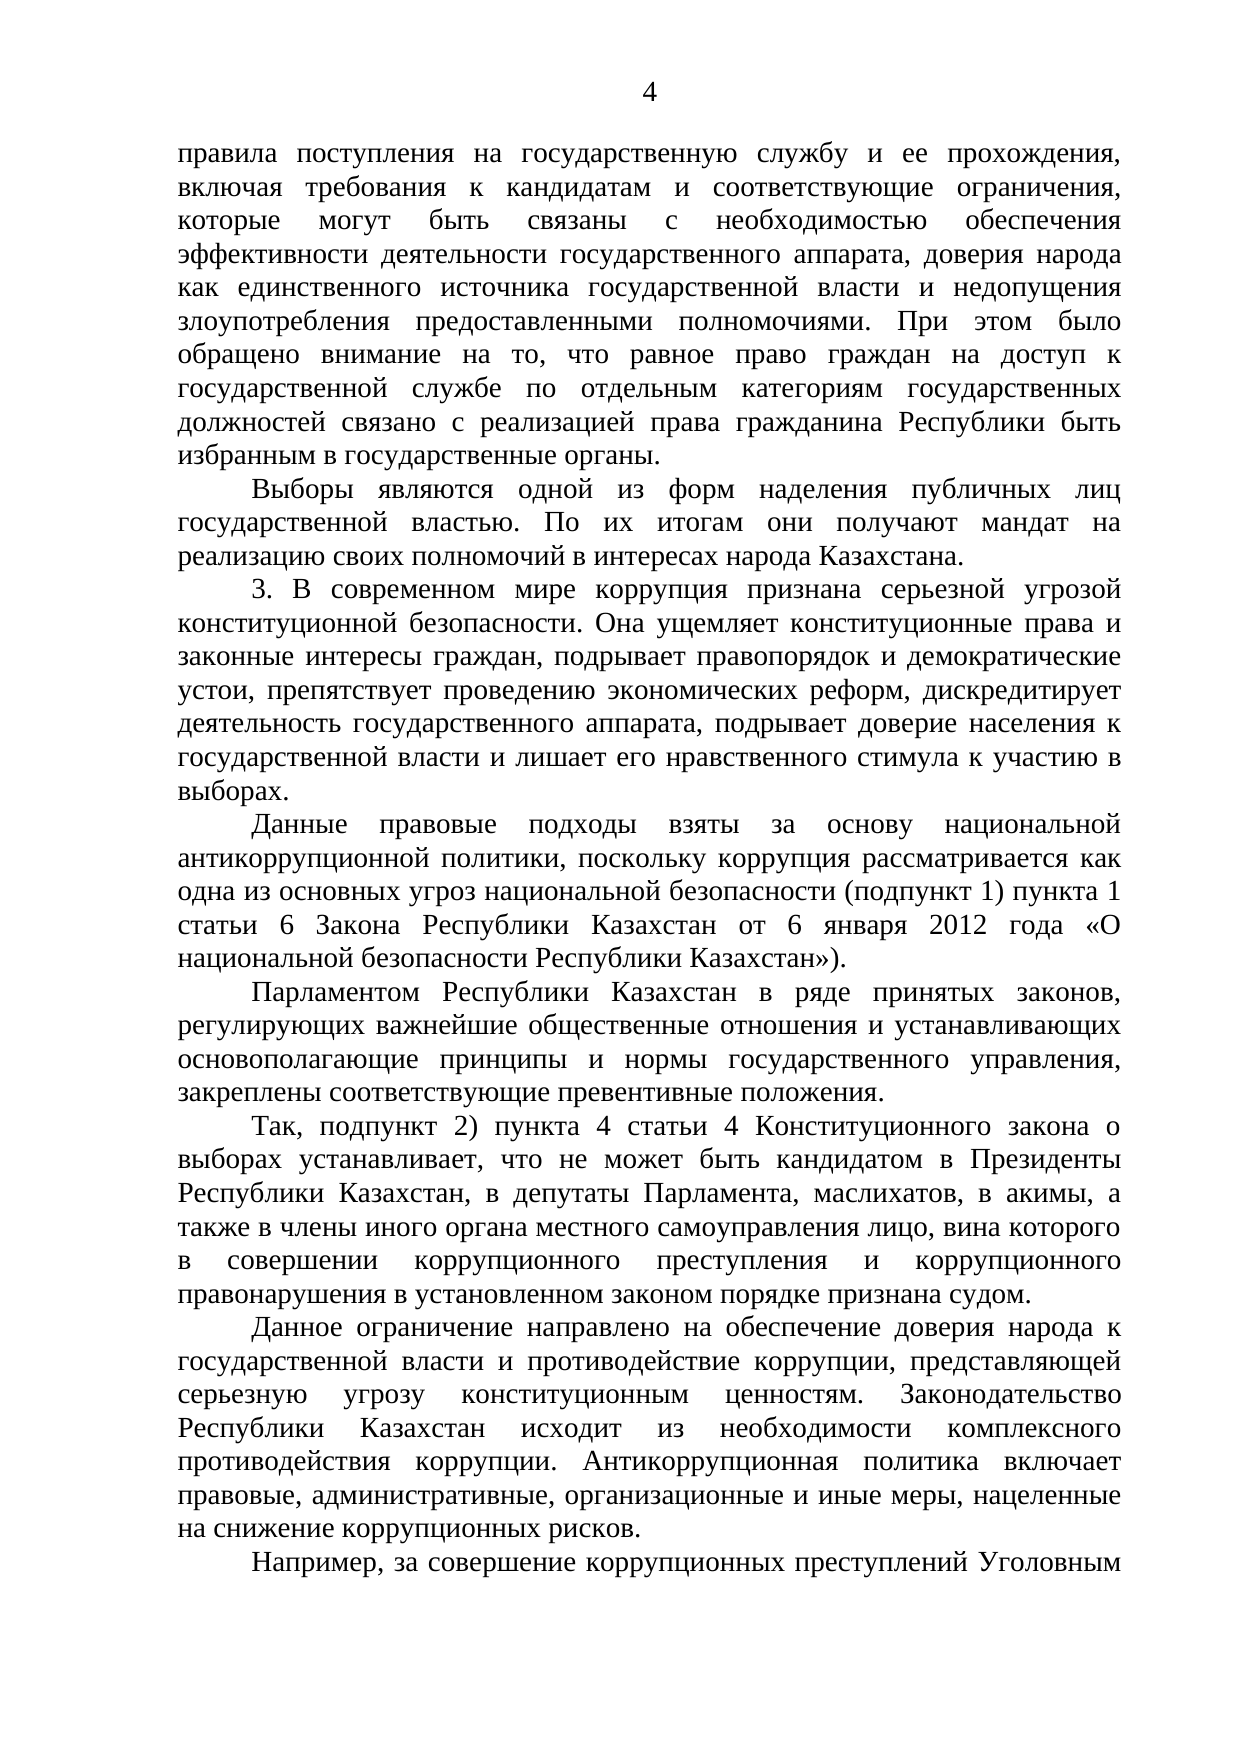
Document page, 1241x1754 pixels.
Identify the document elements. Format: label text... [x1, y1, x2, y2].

text Парламентом Республики Казахстан в ряде принятых законов, регулирующих важнейшие общественные отношения и устанавливающих основополагающие принципы и нормы государственного управления, закреплены соответствующие превентивные положения. [177, 974, 1122, 1108]
text Выборы являются одной из форм наделения публичных лиц государственной властью. По их итогам они получают мандат на реализацию своих полномочий в интересах народа Казахстана. [177, 471, 1122, 571]
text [177, 1544, 1122, 1642]
text Данное ограничение направлено на обеспечение доверия народа к государственной власти и противодействие коррупции, представляющей серьезную угрозу конституционным ценностям. Законодательство Республики Казахстан исходит из необходимости комплексного противодействия коррупции. Антикоррупционная политика включает правовые, административные, организационные и иные меры, нацеленные на снижение коррупционных рисков. [177, 1309, 1122, 1544]
text 3. В современном мире коррупция признана серьезной угрозой конституционной безопасности. Она ущемляет конституционные права и законные интересы граждан, подрывает правопорядок и демократические устои, препятствует проведению экономических реформ, дискредитирует деятельность государственного аппарата, подрывает доверие населения к государственной власти и лишает его нравственного стимула к участию в выборах. [177, 571, 1122, 806]
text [177, 135, 1122, 471]
text Так, подпункт 2) пункта 4 статьи 4 Конституционного закона о выборах устанавливает, что не может быть кандидатом в Президенты Республики Казахстан, в депутаты Парламента, маслихатов, в акимы, а также в члены иного органа местного самоуправления лицо, вина которого в совершении коррупционного преступления и коррупционного правонарушения в установленном законом порядке признана судом. [177, 1108, 1122, 1309]
text Данные правовые подходы взяты за основу национальной антикоррупционной политики, поскольку коррупция рассматривается как одна из основных угроз национальной безопасности (подпункт 1) пункта 1 статьи 6 Закона Республики Казахстан от 6 января 2012 года «О национальной безопасности Республики Казахстан»). [177, 806, 1122, 974]
